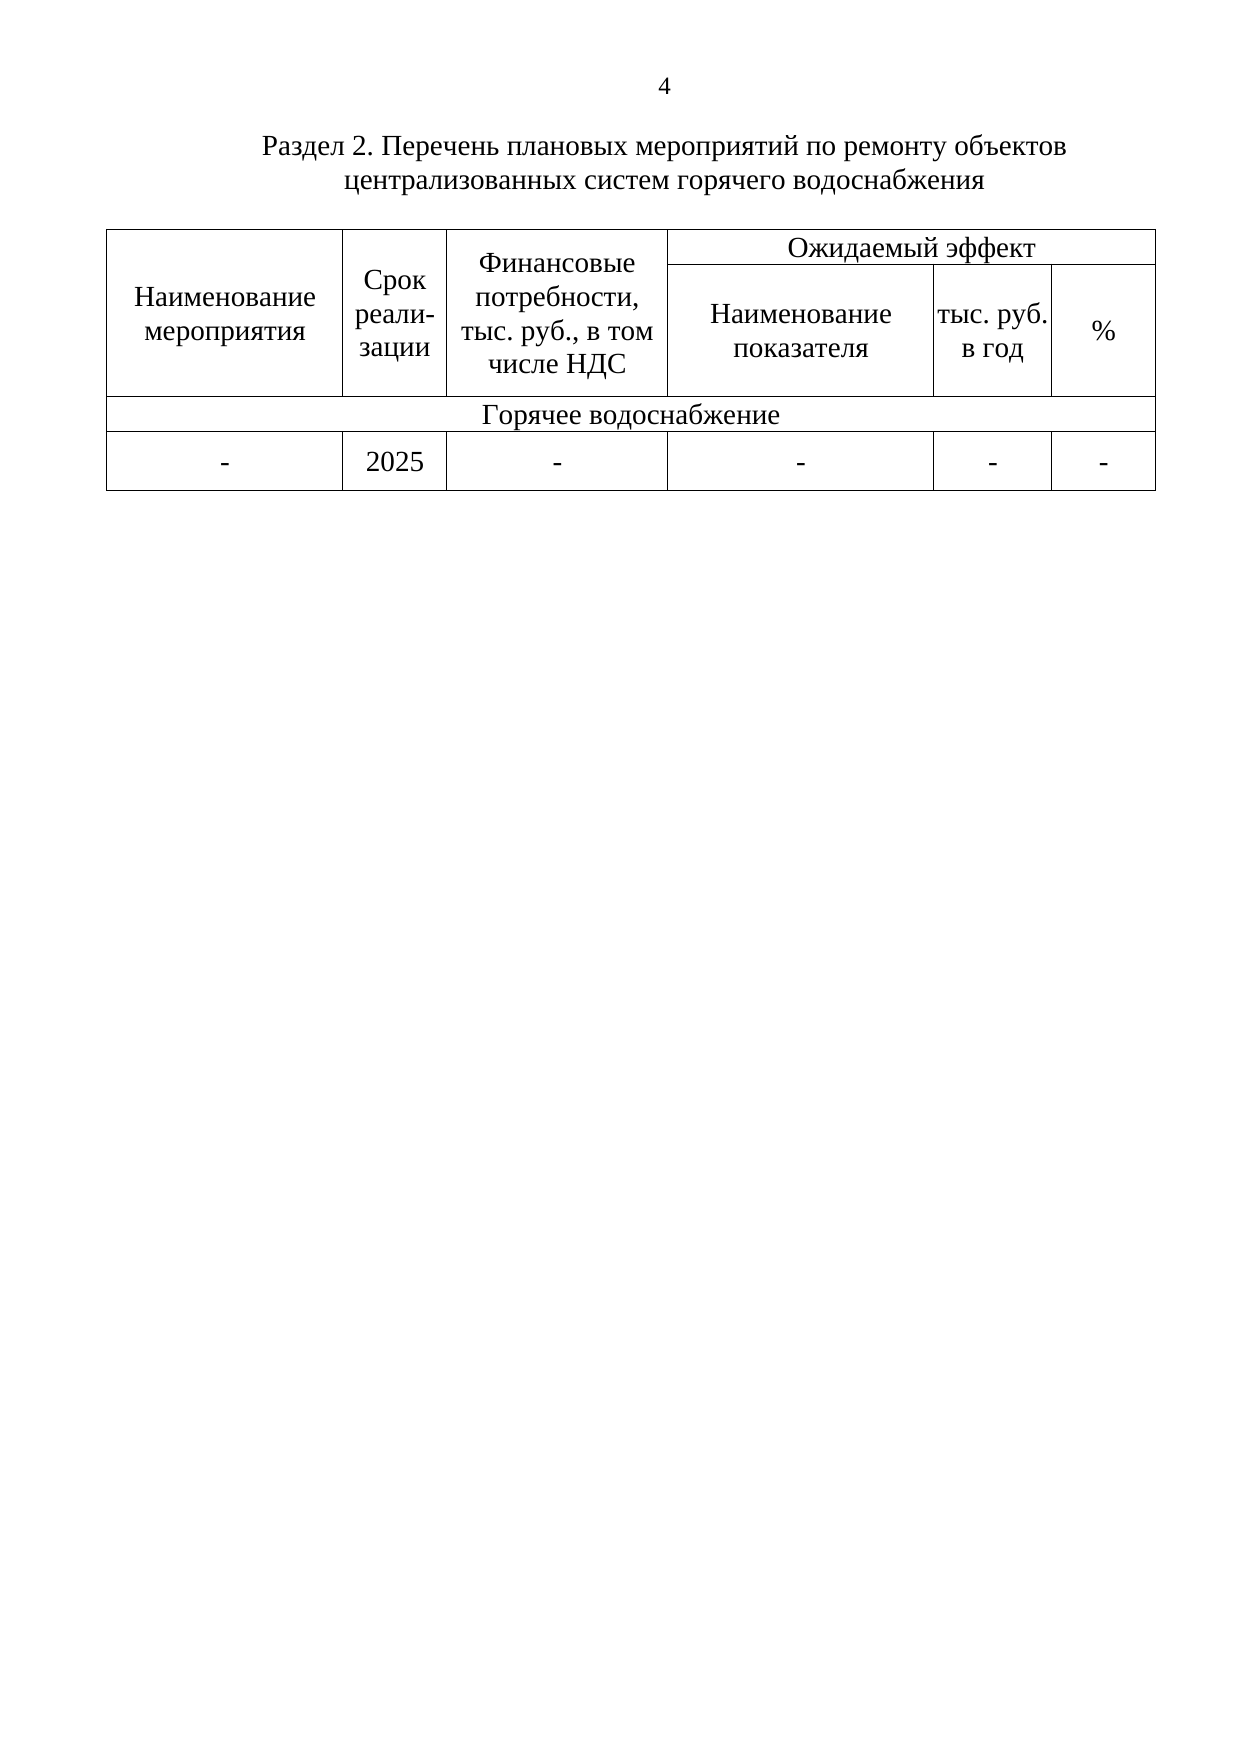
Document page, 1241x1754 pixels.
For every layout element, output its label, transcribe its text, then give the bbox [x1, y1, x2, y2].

table_cell Горячее водоснабжение [107, 397, 1155, 431]
table_cell - [107, 432, 342, 490]
text Раздел 2. Перечень плановых мероприятий по ремонту объектов централизованных систем горячего водоснабжения [177, 128, 1152, 195]
table_cell 2025 [343, 432, 446, 490]
table_cell % [1052, 265, 1155, 396]
table_cell Наименование показателя [668, 265, 933, 396]
table_header Финансовые потребности, тыс. руб., в том числе НДС [447, 230, 667, 396]
table_header Наименование мероприятия [107, 230, 342, 396]
table_cell тыс. руб. в год [934, 265, 1051, 396]
table_cell - [934, 432, 1051, 490]
table_cell - [1052, 432, 1155, 490]
table_header Ожидаемый эффект [668, 230, 1155, 263]
table_cell - [668, 432, 933, 490]
table_header Срок реали-зации [343, 230, 446, 396]
table_cell - [447, 432, 667, 490]
